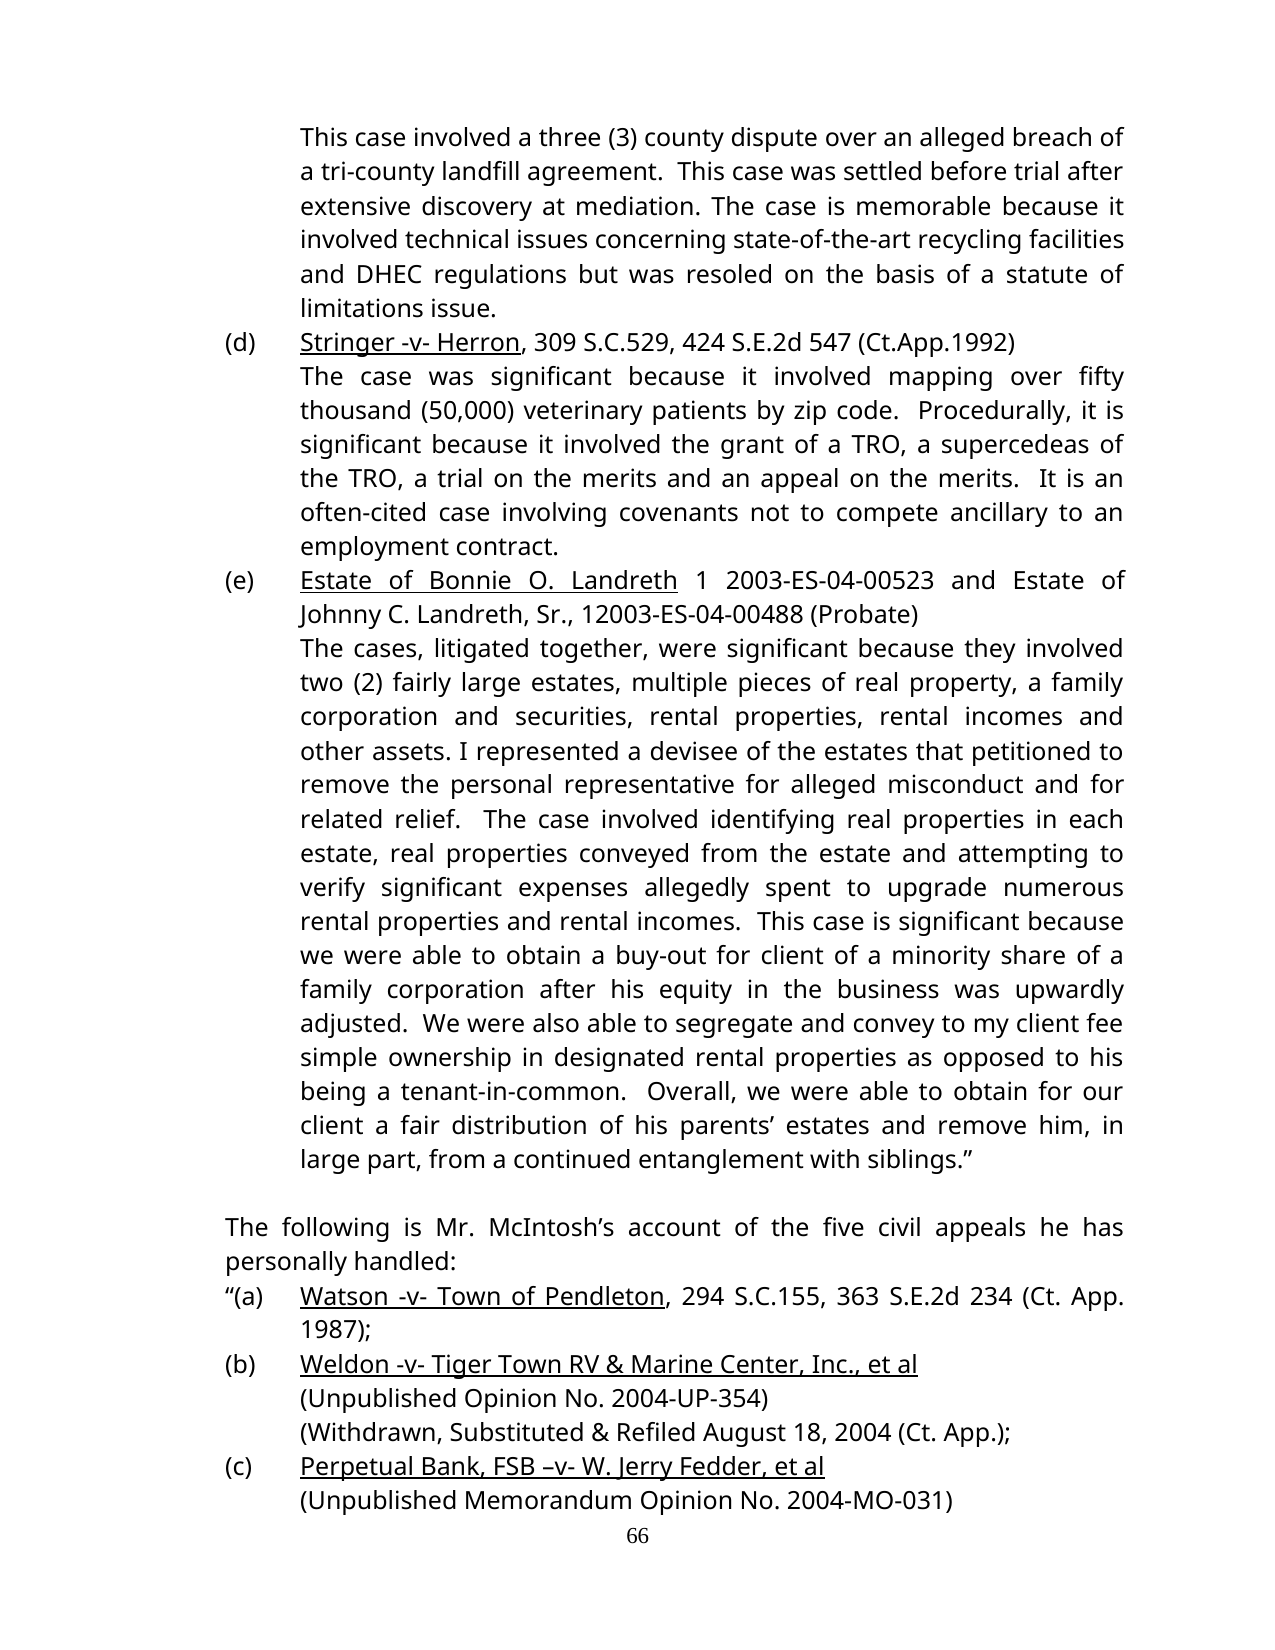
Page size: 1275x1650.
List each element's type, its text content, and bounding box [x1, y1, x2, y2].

text The case was significant because it involved mapping over fifty thousand (50,000) veterinary patients by zip code. Procedurally, it is significant because it involved the grant of a TRO, a supercedeas of the TRO, a trial on the merits and an appeal on the merits. It is an often-cited case involving covenants not to compete ancillary to an employment contract. [225, 358, 1125, 563]
text (b) Weldon -v- Tiger Town RV & Marine Center, Inc., et al [225, 1346, 1125, 1380]
text (Withdrawn, Substituted & Refiled August 18, 2004 (Ct. App.); [225, 1414, 1125, 1448]
text (Unpublished Memorandum Opinion No. 2004-MO-031) [225, 1482, 1125, 1517]
text This case involved a three (3) county dispute over an alleged breach of a tri-county landfill agreement. This case was settled before trial after extensive discovery at mediation. The case is memorable because it involved technical issues concerning state-of-the-art recycling facilities and DHEC regulations but was resoled on the basis of a statute of limitations issue. [225, 120, 1125, 324]
text The following is Mr. McIntosh’s account of the five civil appeals he has personally handled: [225, 1210, 1125, 1278]
text (c) Perpetual Bank, FSB –v- W. Jerry Fedder, et al [225, 1448, 1125, 1482]
text (e) Estate of Bonnie O. Landreth 2003-ES-04-00523 and Estate of Johnny C. Landreth, Sr., 2003-ES-04-00488 (Probate) [225, 563, 1125, 631]
text “(a) Watson -v- Town of Pendleton, 294 S.C.155, 363 S.E.2d 234 (Ct. App. 1987); [225, 1278, 1125, 1346]
text (Unpublished Opinion No. 2004-UP-354) [225, 1380, 1125, 1414]
text (d) Stringer -v- Herron, 309 S.C.529, 424 S.E.2d 547 (Ct.App.1992) [225, 324, 1125, 358]
text The cases, litigated together, were significant because they involved two (2) fairly large estates, multiple pieces of real property, a family corporation and securities, rental properties, rental incomes and other assets. I represented a devisee of the estates that petitioned to remove the personal representative for alleged misconduct and for related relief. The case involved identifying real properties in each estate, real properties conveyed from the estate and attempting to verify significant expenses allegedly spent to upgrade numerous rental properties and rental incomes. This case is significant because we were able to obtain a buy-out for client of a minority share of a family corporation after his equity in the business was upwardly adjusted. We were also able to segregate and convey to my client fee simple ownership in designated rental properties as opposed to his being a tenant-in-common. Overall, we were able to obtain for our client a fair distribution of his parents’ estates and remove him, in large part, from a continued entanglement with siblings.” [225, 631, 1125, 1176]
